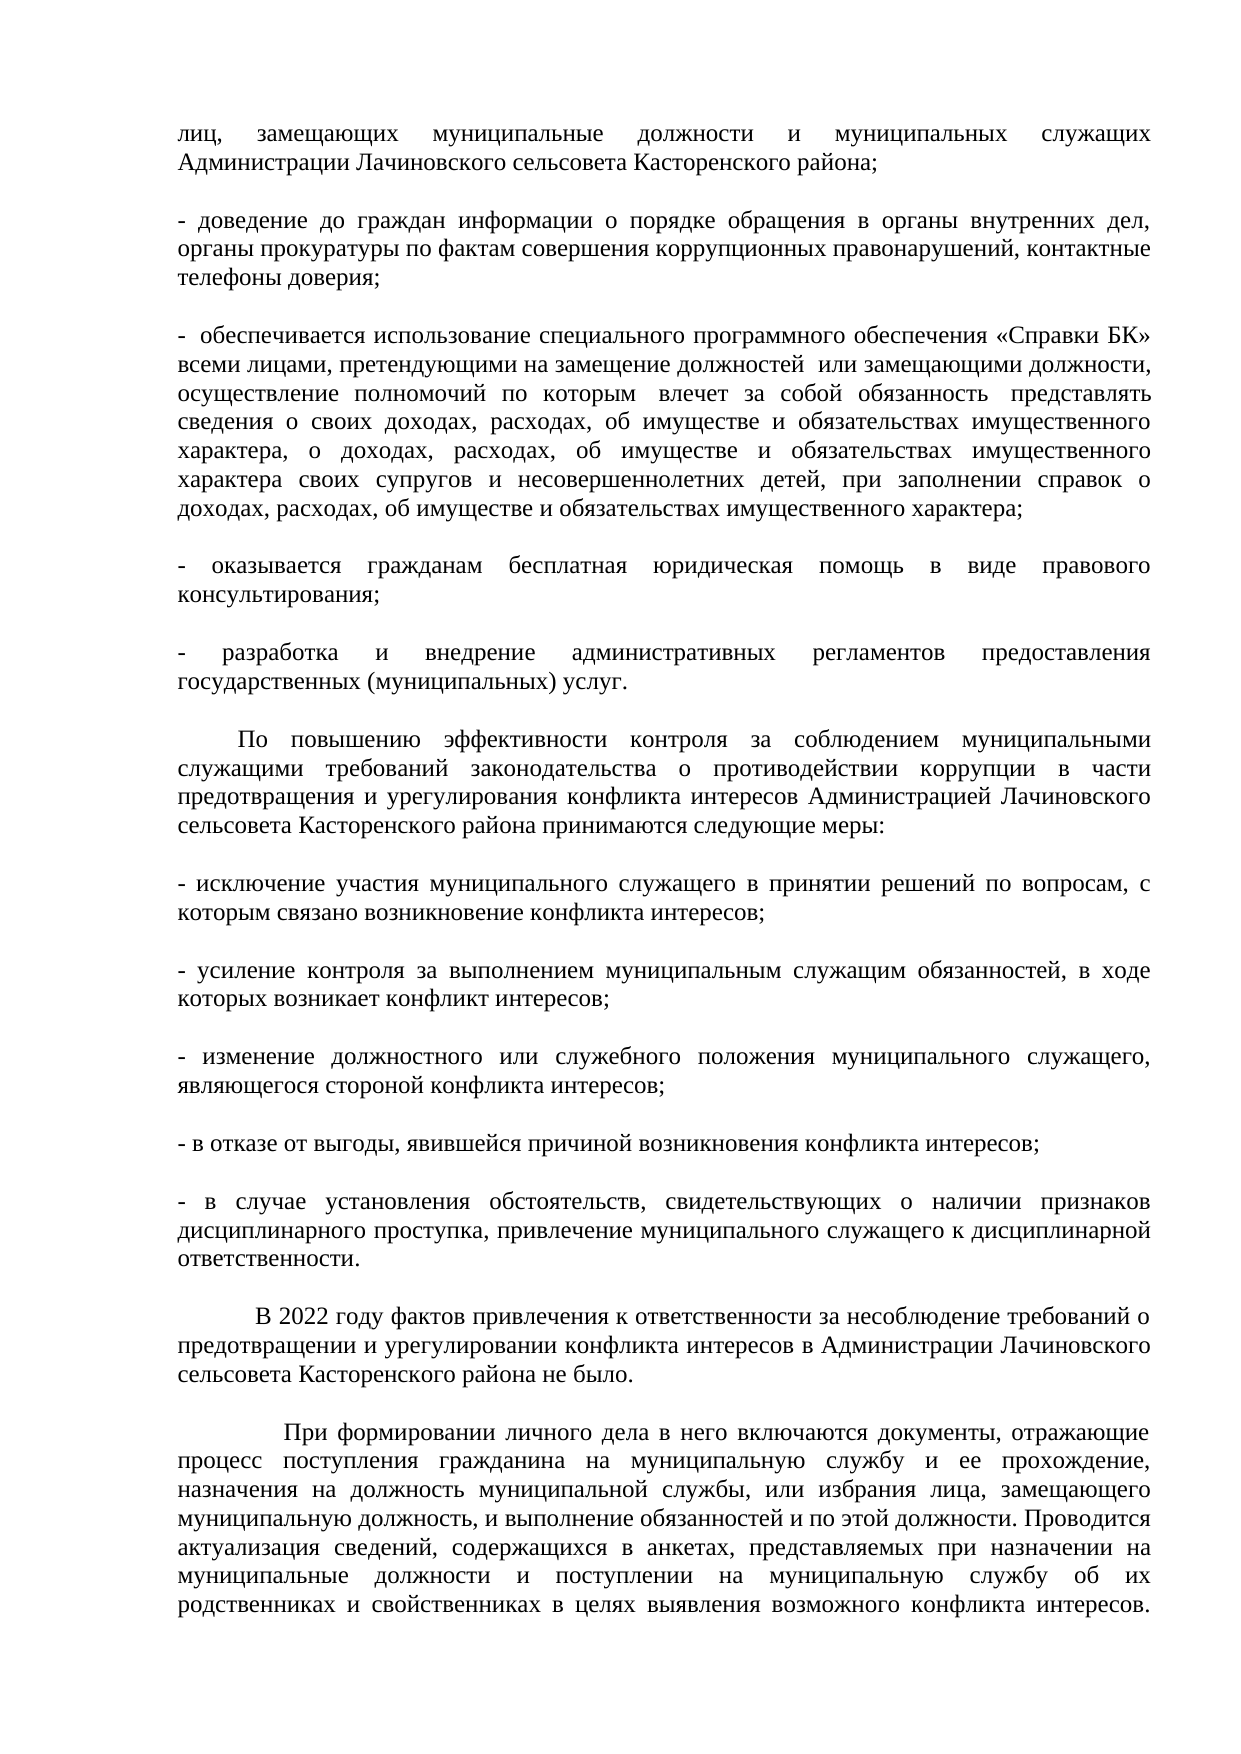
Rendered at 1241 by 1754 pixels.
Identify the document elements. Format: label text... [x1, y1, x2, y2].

text По повышению эффективности контроля за соблюдением муниципальными служащими требований законодательства о противодействии коррупции в части предотвращения и урегулирования конфликта интересов Администрацией Лачиновского сельсовета Касторенского района принимаются следующие меры: [177, 724, 1152, 839]
text - оказывается гражданам бесплатная юридическая помощь в виде правового консультирования; [177, 551, 1152, 608]
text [177, 118, 1152, 176]
text - исключение участия муниципального служащего в принятии решений по вопросам, с которым связано возникновение конфликта интересов; [177, 868, 1152, 926]
text В 2022 году фактов привлечения к ответственности за несоблюдение требований о предотвращении и урегулировании конфликта интересов в Администрации Лачиновского сельсовета Касторенского района не было. [177, 1301, 1152, 1388]
text - в случае установления обстоятельств, свидетельствующих о наличии признаков дисциплинарного проступка, привлечение муниципального служащего к дисциплинарной ответственности. [177, 1186, 1152, 1272]
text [177, 1417, 1152, 1618]
text - изменение должностного или служебного положения муниципального служащего, являющегося стороной конфликта интересов; [177, 1041, 1152, 1099]
text - доведение до граждан информации о порядке обращения в органы внутренних дел, органы прокуратуры по фактам совершения коррупционных правонарушений, контактные телефоны доверия; [177, 205, 1152, 291]
text - усиление контроля за выполнением муниципальным служащим обязанностей, в ходе которых возникает конфликт интересов; [177, 955, 1152, 1012]
text - в отказе от выгоды, явившейся причиной возникновения конфликта интересов; [177, 1128, 1152, 1157]
text - разработка и внедрение административных регламентов предоставления государственных (муниципальных) услуг. [177, 637, 1152, 695]
text - обеспечивается использование специального программного обеспечения «Справки БК» всеми лицами, претендующими на замещение должностей или замещающими должности, осуществление полномочий по которым влечет за собой обязанность представлять сведения о своих доходах, расходах, об имуществе и обязательствах имущественного характера, о доходах, расходах, об имуществе и обязательствах имущественного характера своих супругов и несовершеннолетних детей, при заполнении справок о доходах, расходах, об имуществе и обязательствах имущественного характера; [177, 320, 1152, 521]
